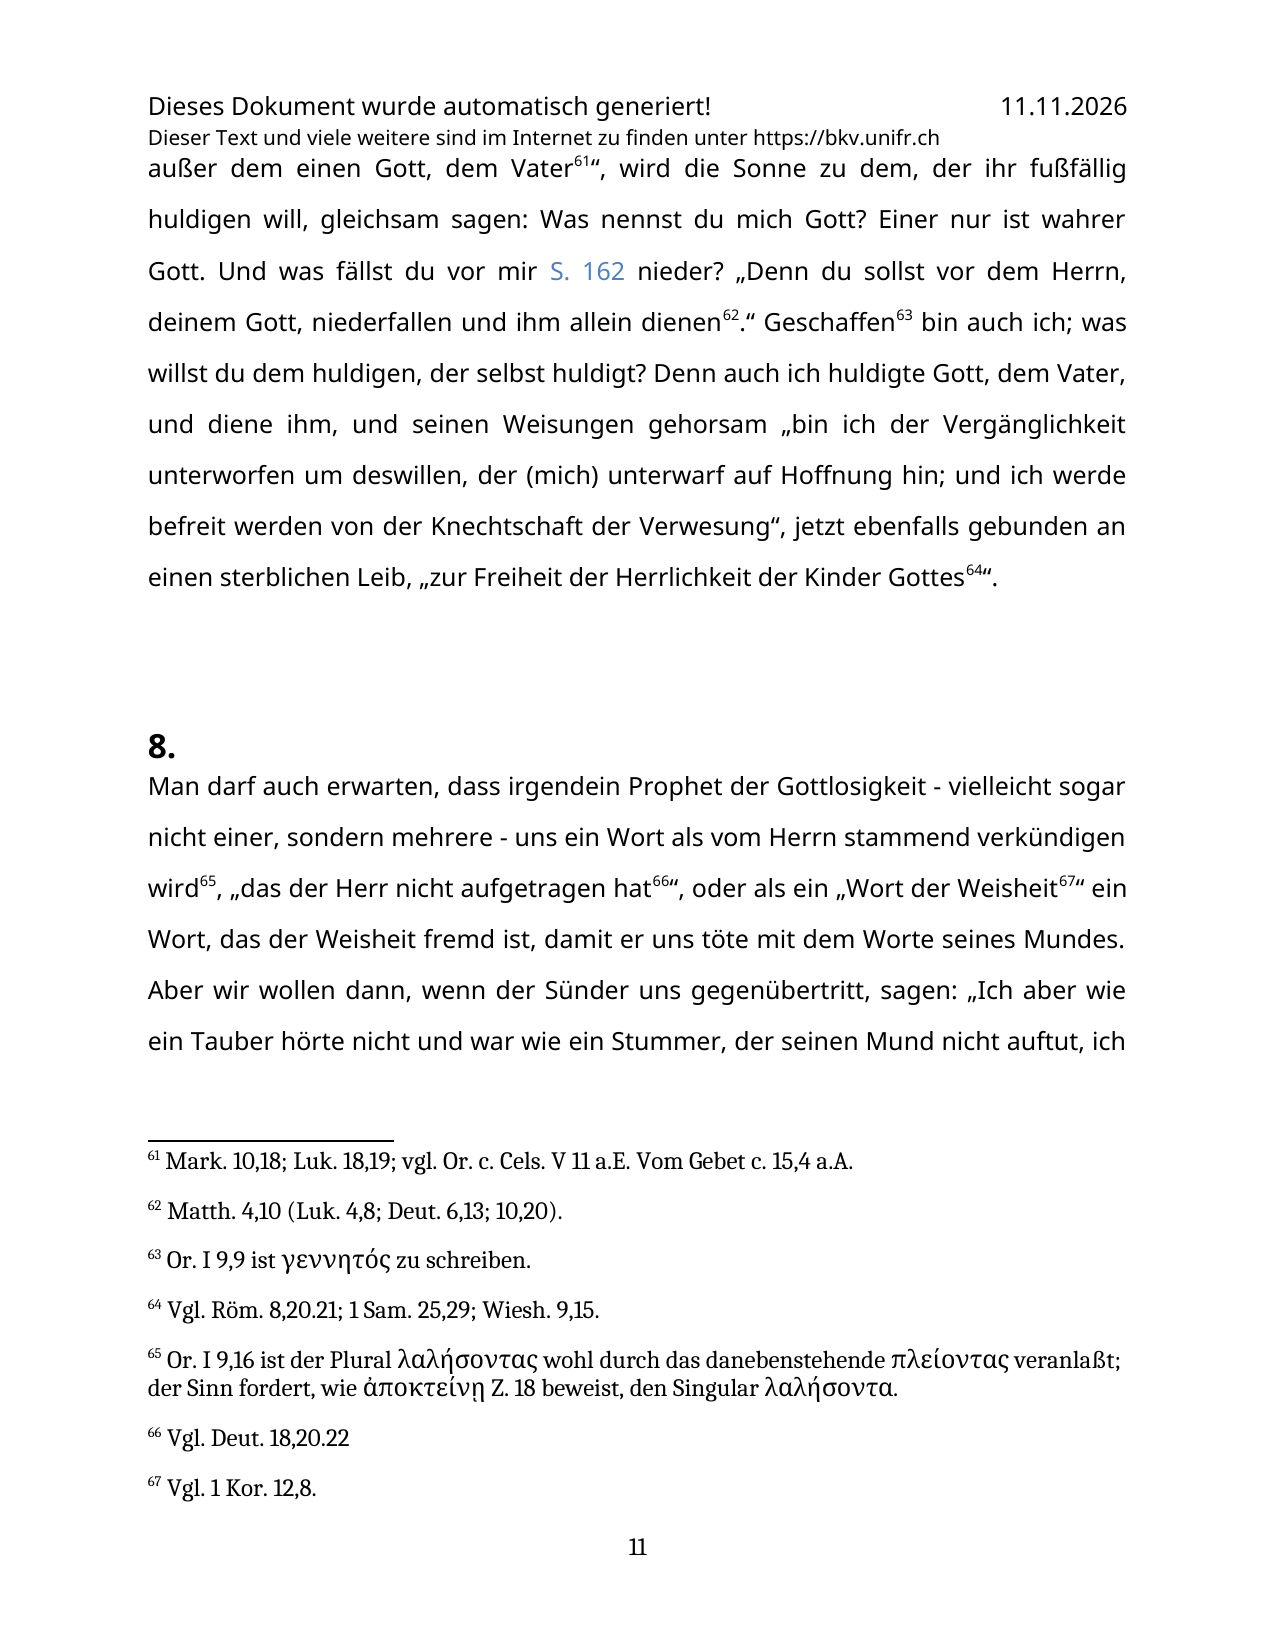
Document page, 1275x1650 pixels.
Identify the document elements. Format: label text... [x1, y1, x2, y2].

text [148, 151, 1127, 593]
subtitle 8. [148, 723, 1127, 768]
text Man darf auch erwarten, dass irgendein Prophet der Gottlosigkeit - vielleicht sogar nicht einer, sondern mehrere - uns ein Wort als vom Herrn stammend verkündigen wird, „das der Herr nicht aufgetragen hat“, oder als ein „Wort der Weisheit“ ein Wort, das der Weisheit fremd ist, damit er uns töte mit dem Worte seines Mundes. Aber wir wollen dann, wenn der Sünder uns gegenübertritt, sagen: „Ich aber wie ein Tauber hörte nicht und war wie ein Stummer, der seinen Mund nicht auftut, ich wurde wie ein Mensch, der nicht hört.“ Denn gut ist es, gegenüber den gottlosen Worten taub zu sein, sobald wir an der Besserung derer, die das Schlechtere reden, verzweifeln müssen. [148, 768, 1127, 1058]
